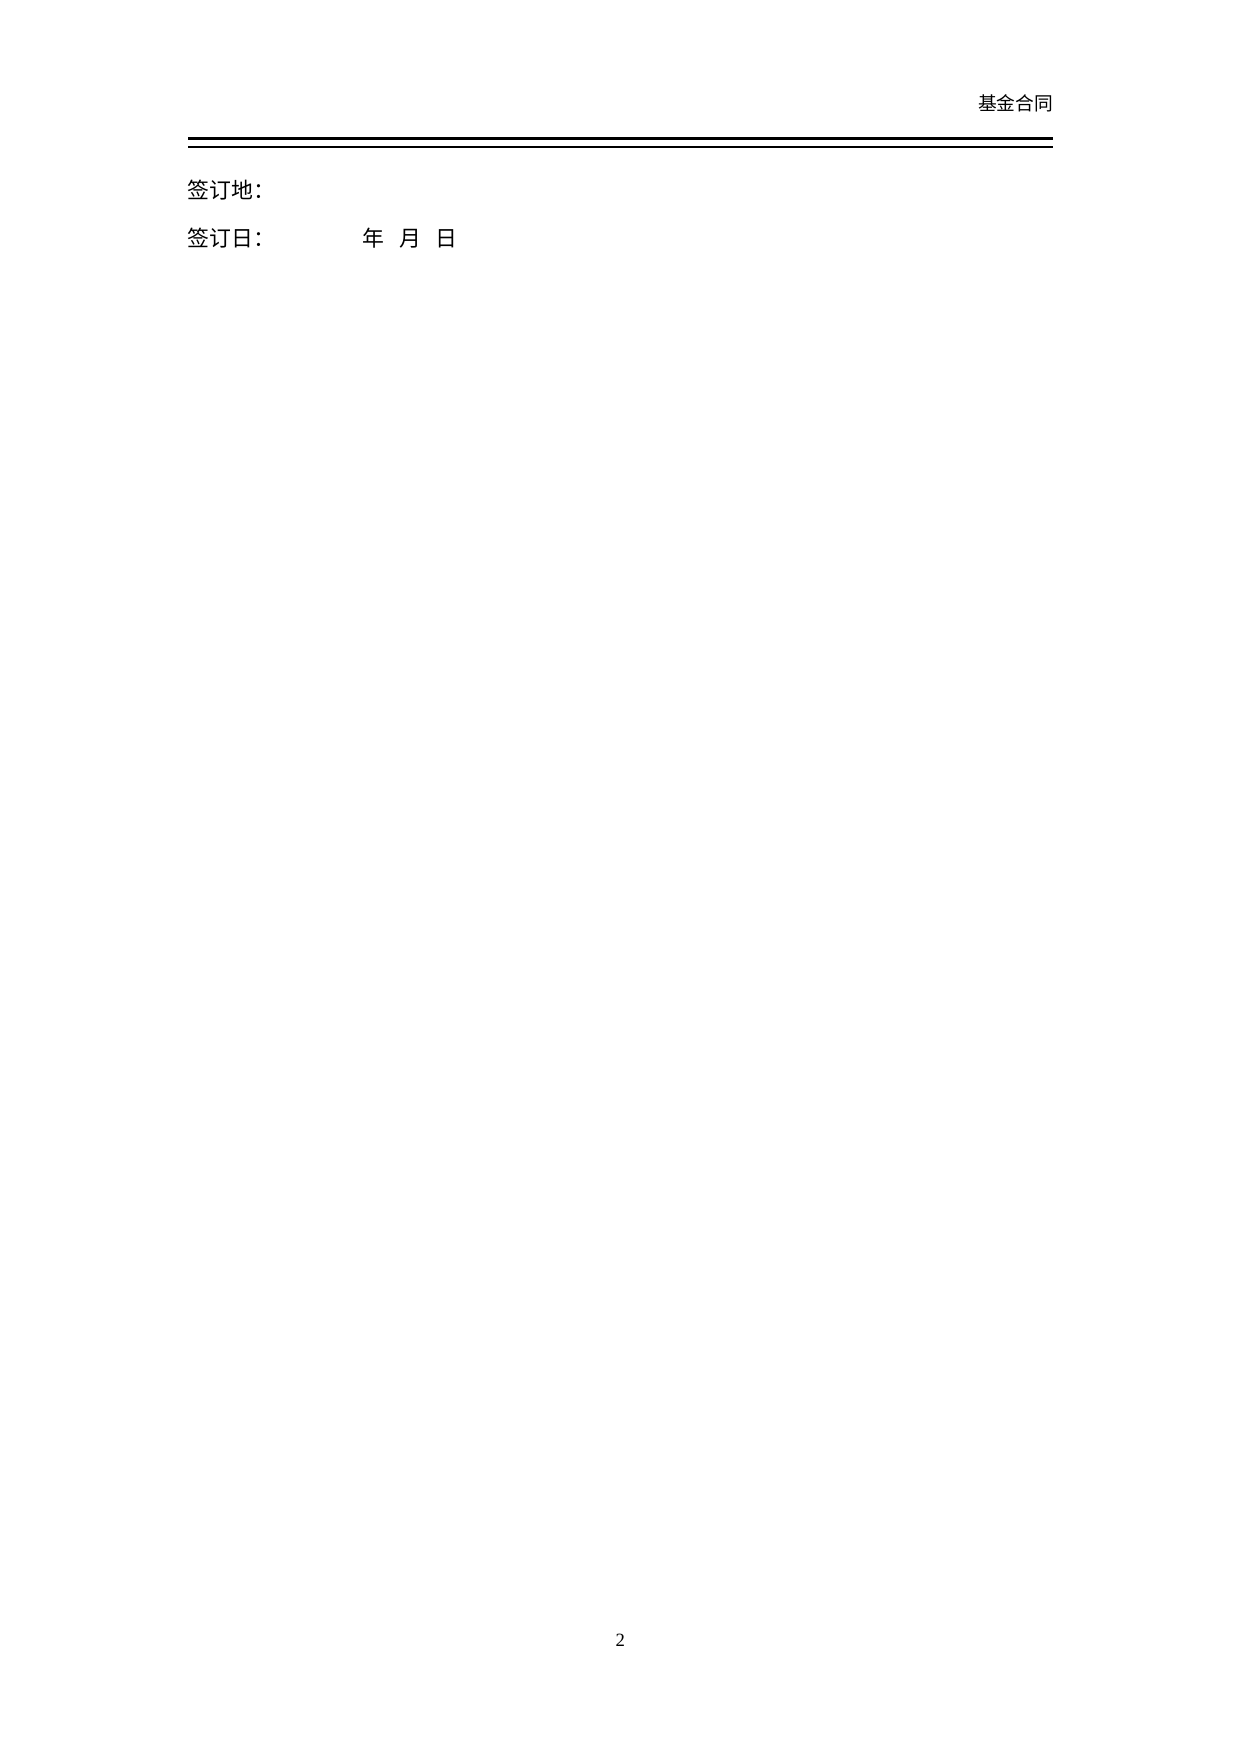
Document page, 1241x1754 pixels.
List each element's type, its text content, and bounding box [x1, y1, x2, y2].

text 签订日： 年 月 日 [187, 221, 1053, 252]
text 签订地： [187, 173, 1053, 205]
